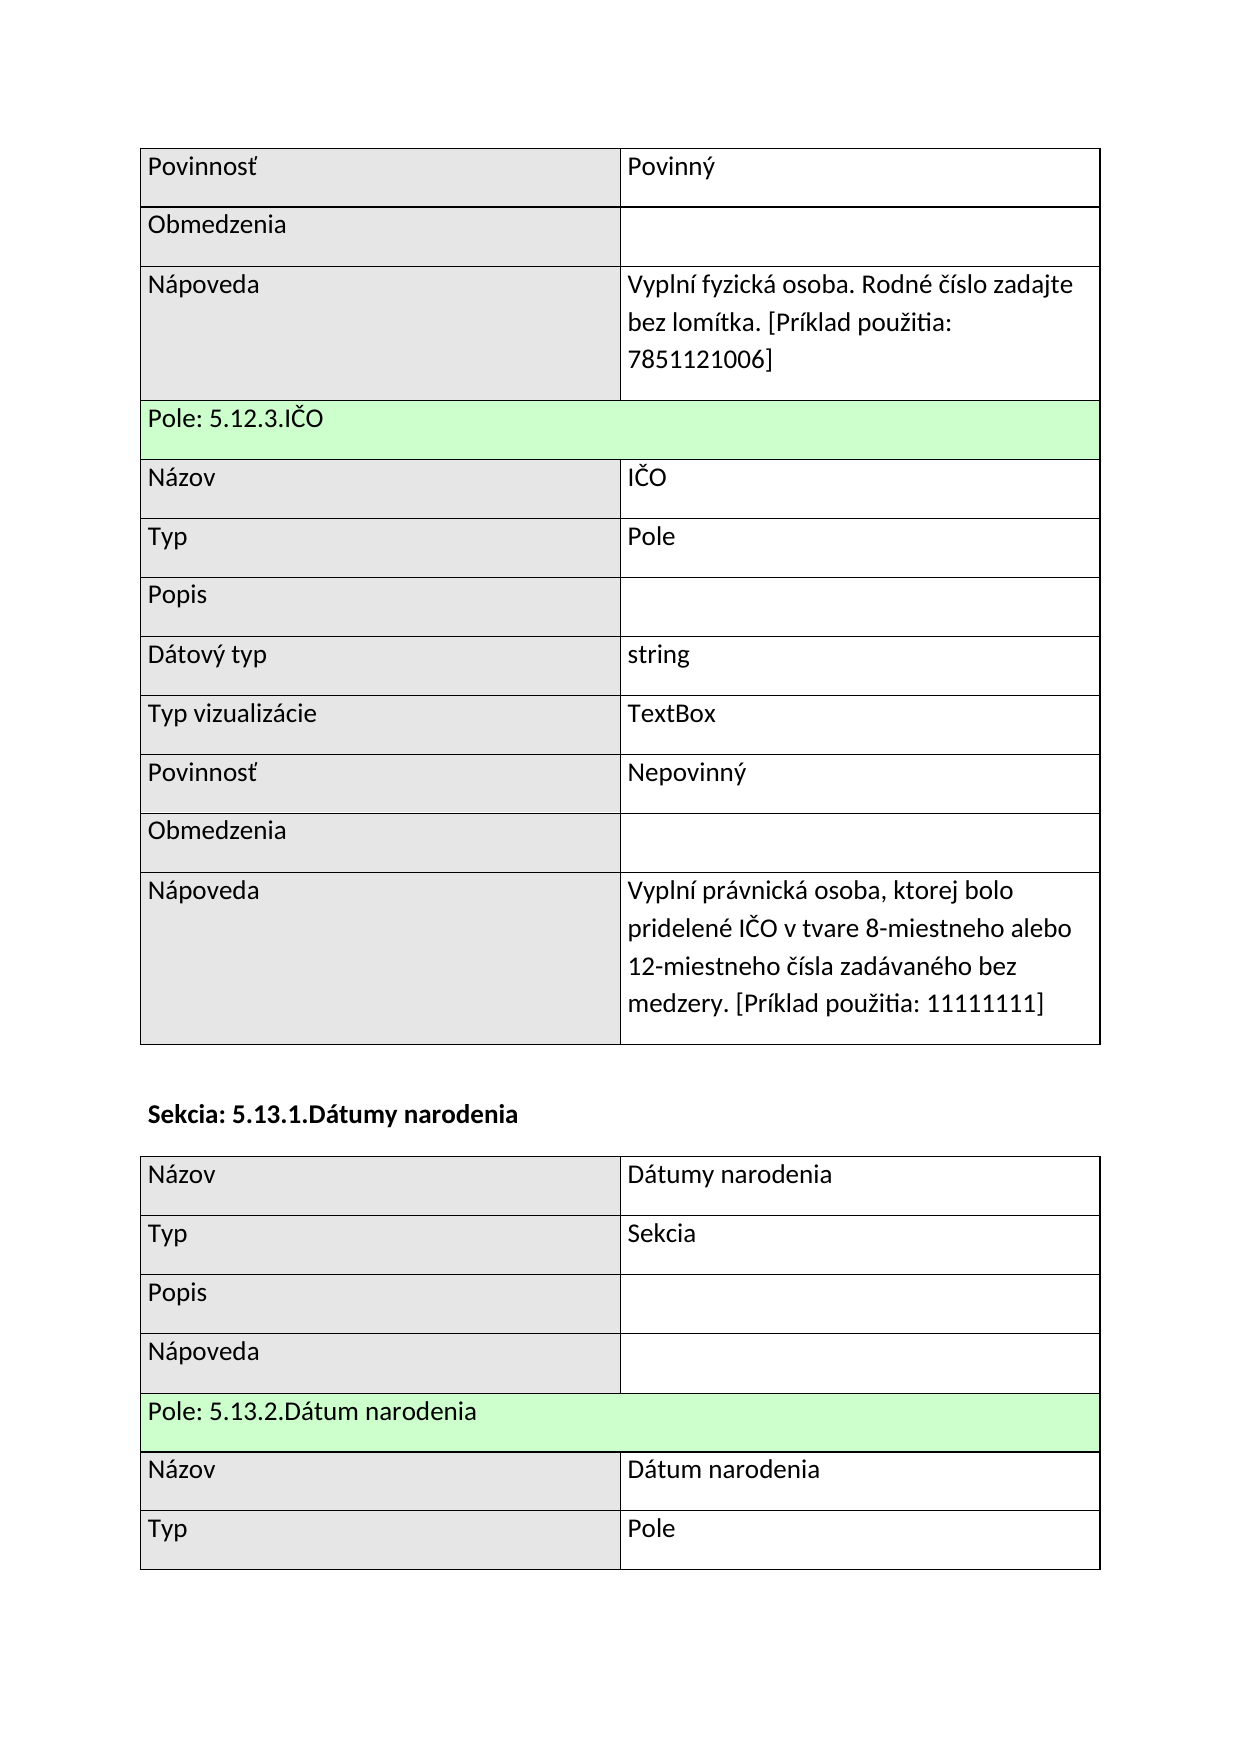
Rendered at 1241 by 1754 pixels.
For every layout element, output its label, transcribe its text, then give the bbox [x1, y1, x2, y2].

table_cell [621, 578, 1099, 636]
table_cell Dátum narodenia [621, 1453, 1099, 1510]
table_cell Názov [141, 1453, 620, 1510]
table_cell Povinnosť [141, 149, 620, 206]
table_cell [621, 1275, 1099, 1333]
table_cell Dátový typ [141, 637, 620, 695]
table_cell Nepovinný [621, 755, 1099, 812]
table_cell Pole: 5.13.2.Dátum narodenia [141, 1394, 1099, 1451]
table_cell Vyplní fyzická osoba. Rodné číslo zadajte bez lomítka. [Príklad použitia: 7851121006] [621, 267, 1099, 400]
table_cell Vyplní právnická osoba, ktorej bolo pridelené IČO v tvare 8-miestneho alebo 12-miestneho čísla zadávaného bez medzery. [Príklad použitia: 11111111] [621, 873, 1099, 1044]
table_cell Sekcia [621, 1216, 1099, 1274]
table_cell Obmedzenia [141, 208, 620, 266]
table_cell Pole: 5.12.3.IČO [141, 401, 1099, 459]
table_cell IČO [621, 460, 1099, 518]
table_cell Obmedzenia [141, 814, 620, 872]
table_cell Popis [141, 578, 620, 636]
table_cell string [621, 637, 1099, 695]
table_cell Povinnosť [141, 755, 620, 812]
table_cell TextBox [621, 696, 1099, 754]
table_cell Nápoveda [141, 1334, 620, 1393]
table_cell [621, 1334, 1099, 1393]
table_cell Typ [141, 519, 620, 577]
table_cell Povinný [621, 149, 1099, 206]
table_cell Názov [141, 460, 620, 518]
table_cell Pole [621, 519, 1099, 577]
table_cell Typ vizualizácie [141, 696, 620, 754]
table_cell Nápoveda [141, 873, 620, 1044]
table_cell Typ [141, 1216, 620, 1274]
table_cell Popis [141, 1275, 620, 1333]
text Sekcia: 5.13.1.Dátumy narodenia [148, 1097, 1093, 1131]
table_header Názov [141, 1157, 620, 1215]
table_cell Nápoveda [141, 267, 620, 400]
table_header Dátumy narodenia [621, 1157, 1099, 1215]
table_cell [621, 814, 1099, 872]
table_cell [621, 208, 1099, 266]
table_cell Typ [141, 1511, 620, 1569]
table_cell Pole [621, 1511, 1099, 1569]
